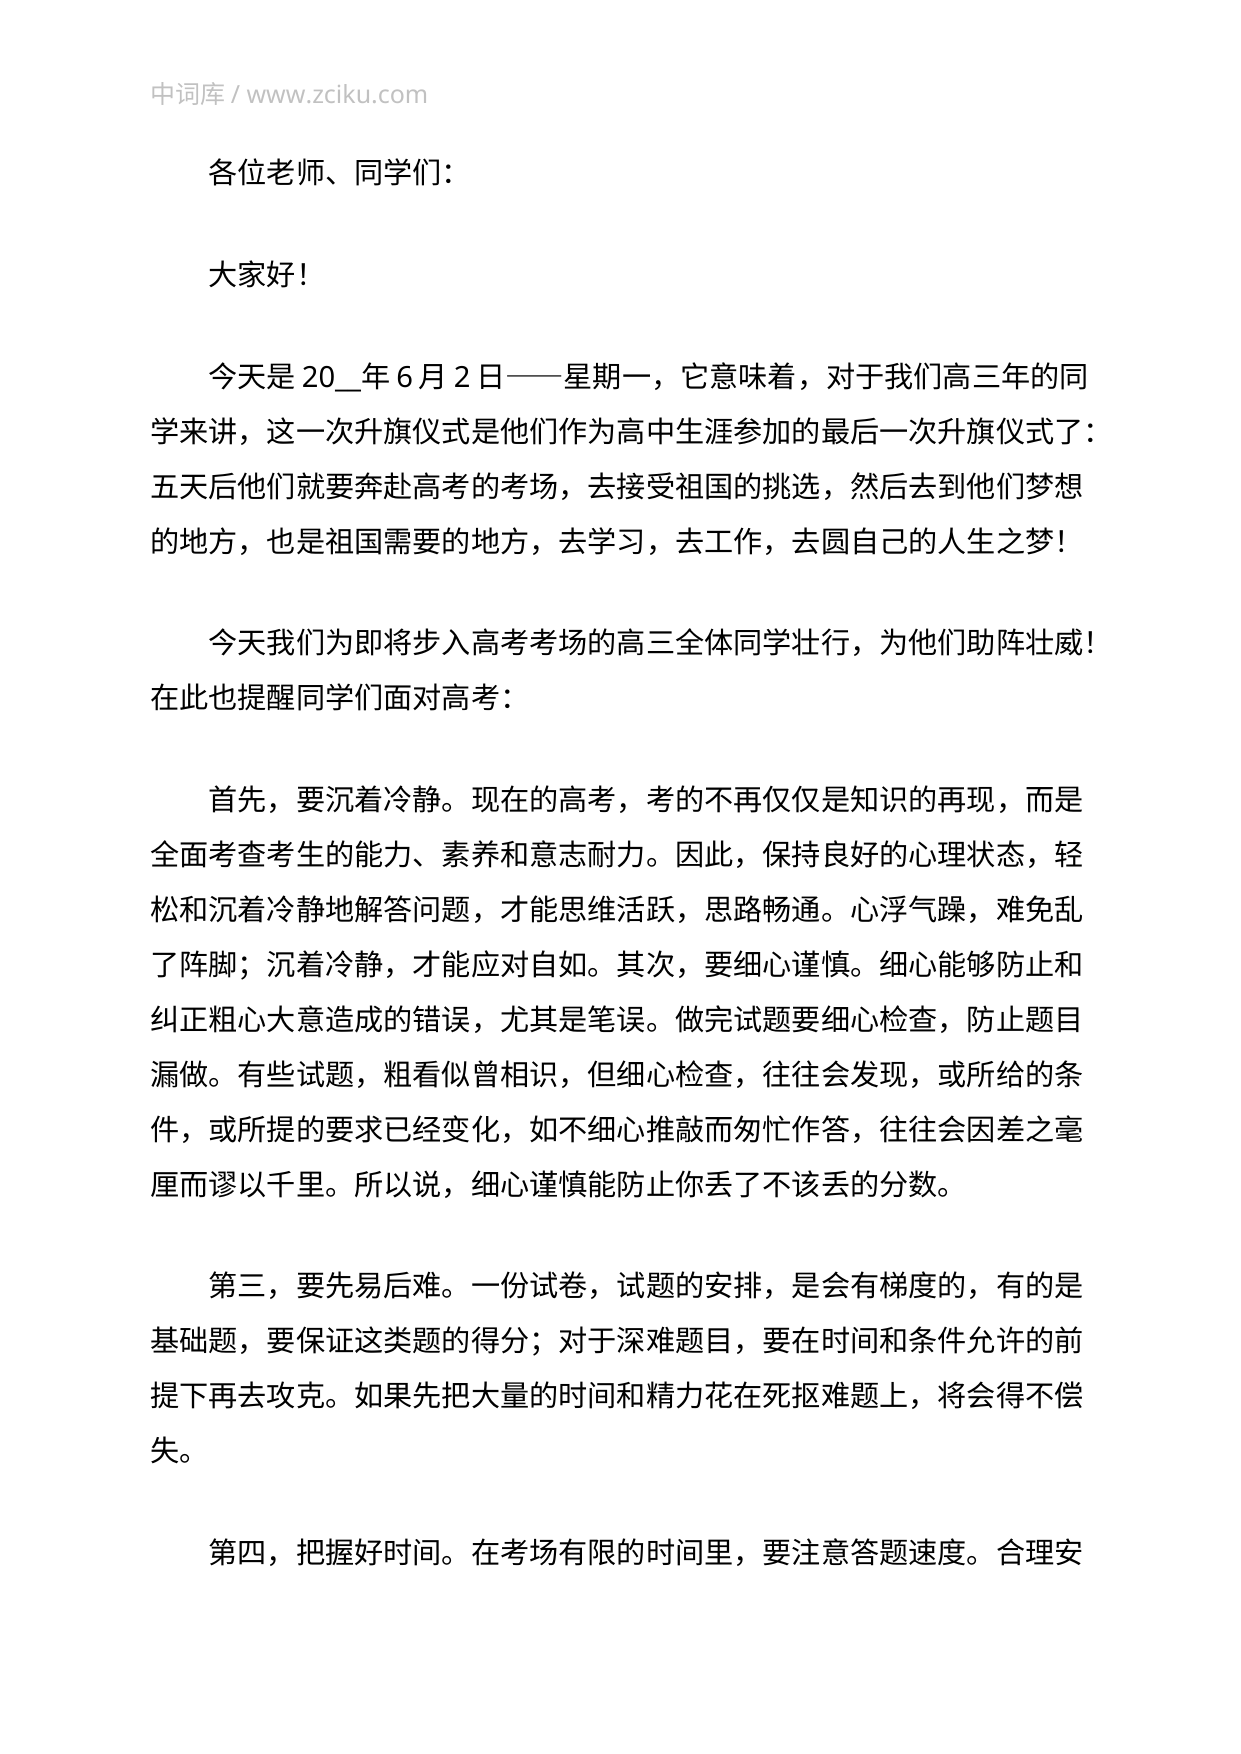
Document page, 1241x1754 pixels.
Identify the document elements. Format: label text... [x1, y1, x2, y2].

text 今天是20__年6月2日——星期一，它意味着，对于我们高三年的同学来讲，这一次升旗仪式是他们作为高中生涯参加的最后一次升旗仪式了：五天后他们就要奔赴高考的考场，去接受祖国的挑选，然后去到他们梦想的地方，也是祖国需要的地方，去学习，去工作，去圆自己的人生之梦！ [150, 353, 1090, 561]
text 第三，要先易后难。一份试卷，试题的安排，是会有梯度的，有的是基础题，要保证这类题的得分；对于深难题目，要在时间和条件允许的前提下再去攻克。如果先把大量的时间和精力花在死抠难题上，将会得不偿失。 [150, 1263, 1090, 1470]
text 大家好！ [150, 252, 1090, 294]
text 首先，要沉着冷静。现在的高考，考的不再仅仅是知识的再现，而是全面考查考生的能力、素养和意志耐力。因此，保持良好的心理状态，轻松和沉着冷静地解答问题，才能思维活跃，思路畅通。心浮气躁，难免乱了阵脚；沉着冷静，才能应对自如。其次，要细心谨慎。细心能够防止和纠正粗心大意造成的错误，尤其是笔误。做完试题要细心检查，防止题目漏做。有些试题，粗看似曾相识，但细心检查，往往会发现，或所给的条件，或所提的要求已经变化，如不细心推敲而匆忙作答，往往会因差之毫厘而谬以千里。所以说，细心谨慎能防止你丢了不该丢的分数。 [150, 777, 1090, 1203]
text 各位老师、同学们： [150, 150, 1090, 192]
text 今天我们为即将步入高考考场的高三全体同学壮行，为他们助阵壮威！在此也提醒同学们面对高考： [150, 620, 1090, 717]
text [150, 1529, 1090, 1572]
